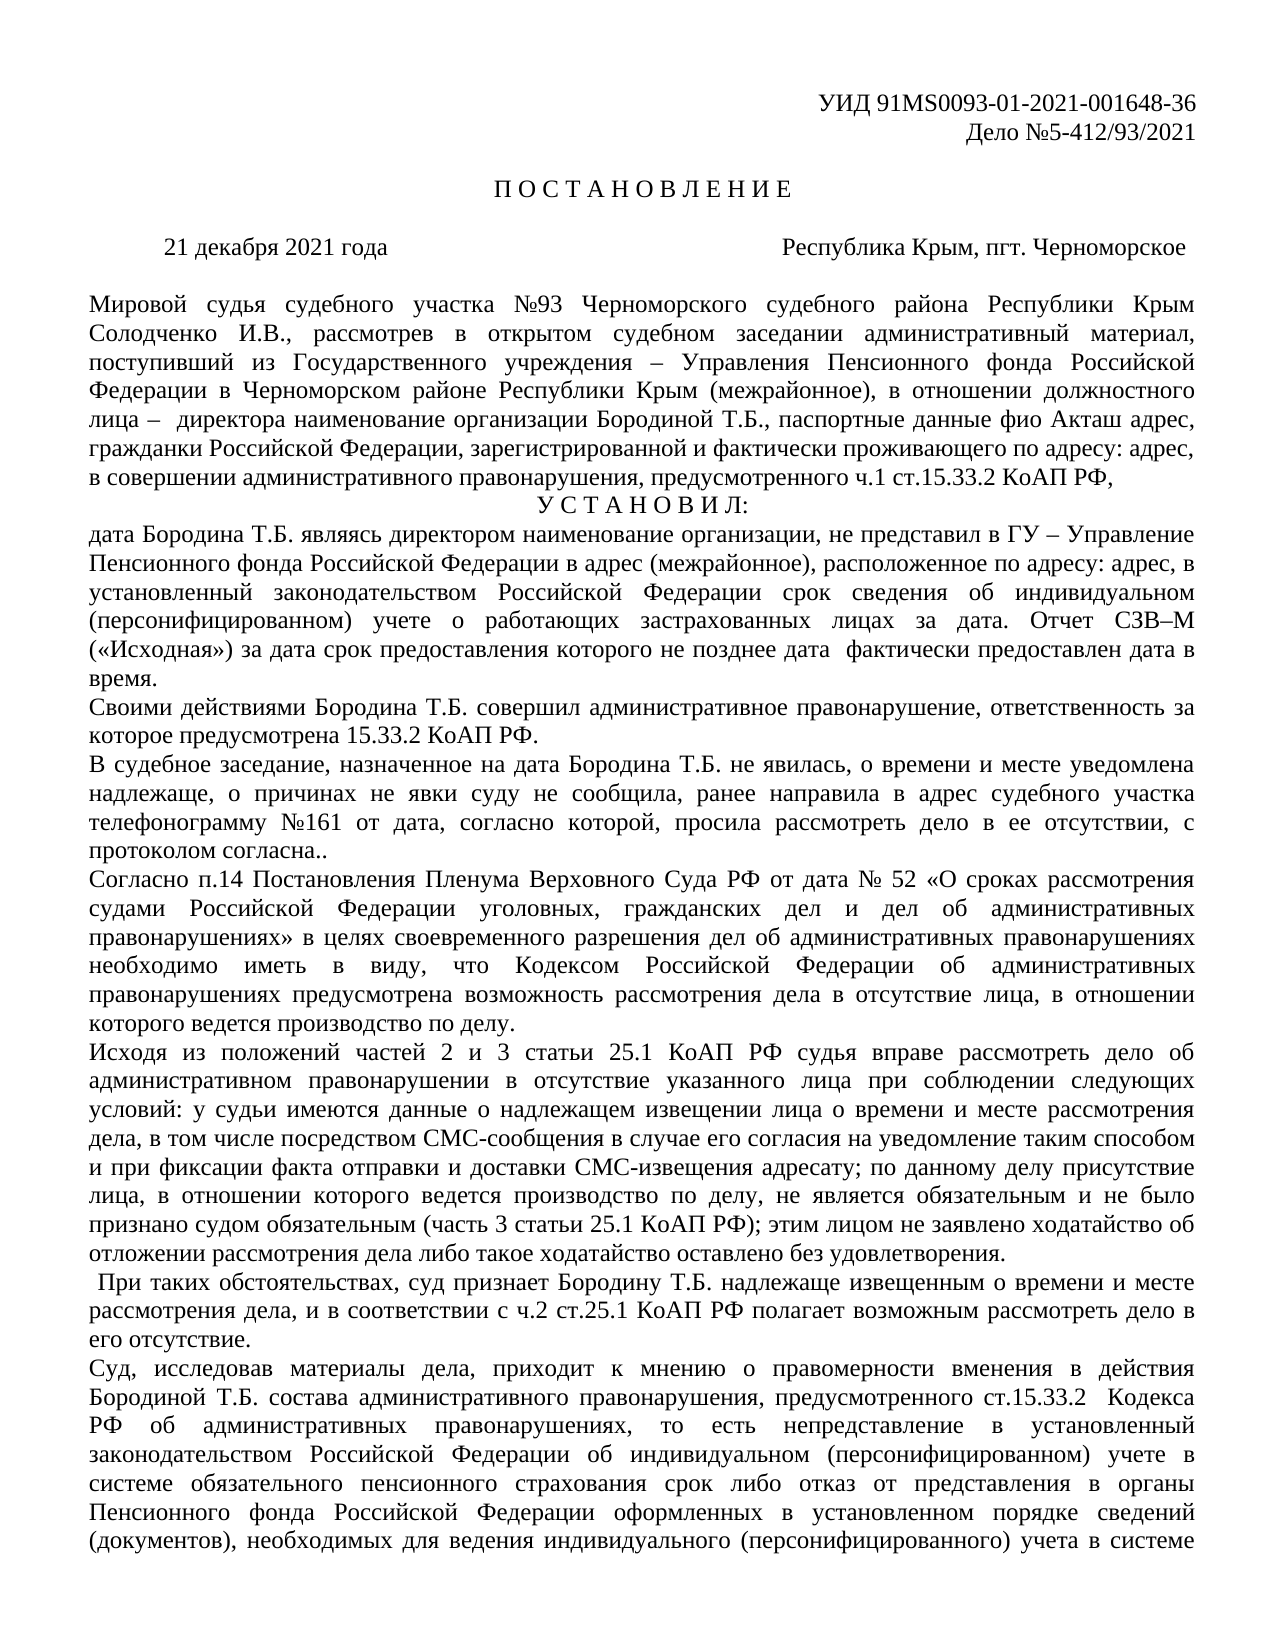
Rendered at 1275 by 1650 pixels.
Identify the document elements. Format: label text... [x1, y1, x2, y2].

text П О С Т А Н О В Л Е Н И Е [89, 174, 1196, 203]
text Согласно п.14 Постановления Пленума Верховного Суда РФ от дата № 52 «О сроках рассмотрения судами Российской Федерации уголовных, гражданских дел и дел об административных правонарушениях» в целях своевременного разрешения дел об административных правонарушениях необходимо иметь в виду, что Кодексом Российской Федерации об административных правонарушениях предусмотрена возможность рассмотрения дела в отсутствие лица, в отношении которого ведется производство по делу. [89, 864, 1196, 1037]
text Исходя из положений частей 2 и 3 статьи 25.1 КоАП РФ судья вправе рассмотреть дело об административном правонарушении в отсутствие указанного лица при соблюдении следующих условий: у судьи имеются данные о надлежащем извещении лица о времени и месте рассмотрения дела, в том числе посредством СМС-сообщения в случае его согласия на уведомление таким способом и при фиксации факта отправки и доставки СМС-извещения адресату; по данному делу присутствие лица, в отношении которого ведется производство по делу, не является обязательным и не было признано судом обязательным (часть 3 статьи 25.1 КоАП РФ); этим лицом не заявлено ходатайство об отложении рассмотрения дела либо такое ходатайство оставлено без удовлетворения. [89, 1037, 1196, 1267]
text Своими действиями Бородина Т.Б. совершил административное правонарушение, ответственность за которое предусмотрена 15.33.2 КоАП РФ. [89, 692, 1196, 749]
text У С Т А Н О В И Л: [89, 490, 1196, 519]
text В судебное заседание, назначенное на дата Бородина Т.Б. не явилась, о времени и месте уведомлена надлежаще, о причинах не явки суду не сообщила, ранее направила в адрес судебного участка телефонограмму №161 от дата, согласно которой, просила рассмотреть дело в ее отсутствии, с протоколом согласна.. [89, 749, 1196, 864]
text в совершении административного правонарушения, предусмотренного ч.1 ст.15.33.2 КоАП РФ, [89, 462, 1196, 490]
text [89, 1353, 1196, 1554]
text При таких обстоятельствах, суд признает Бородину Т.Б. надлежаще извещенным о времени и месте рассмотрения дела, и в соответствии с ч.2 ст.25.1 КоАП РФ полагает возможным рассмотреть дело в его отсутствие. [89, 1267, 1196, 1353]
text дата Бородина Т.Б. являясь директором наименование организации, не представил в ГУ – Управление Пенсионного фонда Российской Федерации в адрес (межрайонное), расположенное по адресу: адрес, в установленный законодательством Российской Федерации срок сведения об индивидуальном (персонифицированном) учете о работающих застрахованных лицах за дата. Отчет СЗВ–М («Исходная») за дата срок предоставления которого не позднее дата фактически предоставлен дата в время. [89, 519, 1196, 692]
text 21 декабря 2021 года Республика Крым, пгт. Черноморское [89, 232, 1196, 260]
text УИД 91MS0093-01-2021-001648-36 [89, 88, 1196, 117]
text Мировой судья судебного участка №93 Черноморского судебного района Республики Крым Солодченко И.В., рассмотрев в открытом судебном заседании административный материал, поступивший из Государственного учреждения – Управления Пенсионного фонда Российской Федерации в Черноморском районе Республики Крым (межрайонное), в отношении должностного лица – директора наименование организации Бородиной Т.Б., паспортные данные фио Акташ адрес, гражданки Российской Федерации, зарегистрированной и фактически проживающего по адресу: адрес, [89, 289, 1196, 462]
text Дело №5-412/93/2021 [89, 117, 1196, 145]
